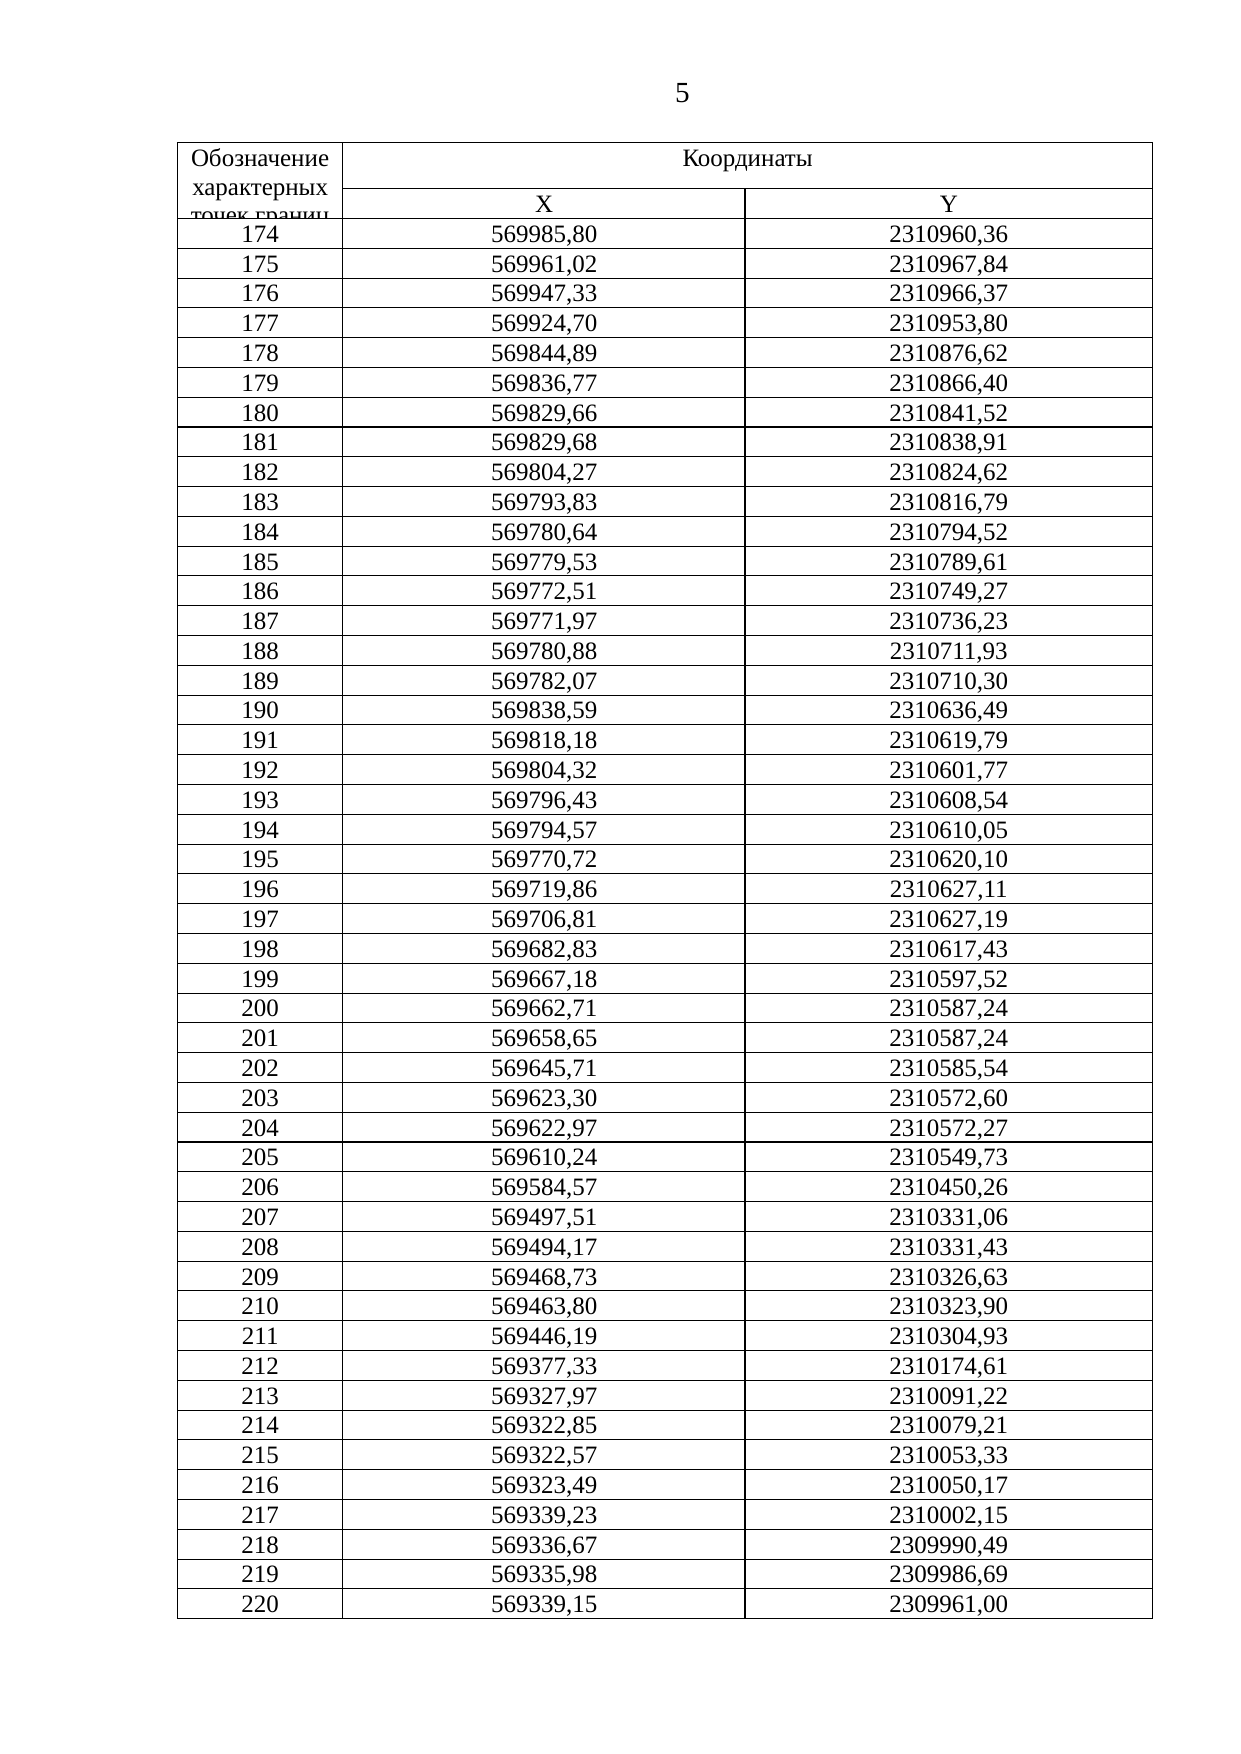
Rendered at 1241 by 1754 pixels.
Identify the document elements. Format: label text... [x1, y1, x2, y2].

table_cell 569622,97 [343, 1113, 744, 1141]
table_cell 569494,17 [343, 1232, 744, 1261]
table_cell 569924,70 [343, 308, 744, 337]
table_cell 212 [178, 1351, 342, 1380]
table_cell 2310736,23 [746, 606, 1152, 635]
table_cell 175 [178, 249, 342, 277]
table_cell 189 [178, 666, 342, 694]
table_cell 2310967,84 [746, 249, 1152, 277]
table_cell 197 [178, 904, 342, 933]
table_cell 2310711,93 [746, 636, 1152, 665]
table_cell 206 [178, 1172, 342, 1201]
table_cell 2310597,52 [746, 964, 1152, 992]
table_cell X [343, 189, 744, 218]
table_cell 176 [178, 279, 342, 307]
table_cell 2310002,15 [746, 1500, 1152, 1529]
table_cell 569658,65 [343, 1023, 744, 1052]
table_cell 191 [178, 725, 342, 754]
table_cell 569780,88 [343, 636, 744, 665]
table_cell 204 [178, 1113, 342, 1141]
table_cell 569961,02 [343, 249, 744, 277]
table_cell 2310824,62 [746, 457, 1152, 486]
table_cell 2309990,49 [746, 1530, 1152, 1558]
table_cell 569985,80 [343, 219, 744, 248]
table_cell 569719,86 [343, 874, 744, 903]
table_cell 569706,81 [343, 904, 744, 933]
table_cell 2310450,26 [746, 1172, 1152, 1201]
table_cell 193 [178, 785, 342, 814]
table_cell 187 [178, 606, 342, 635]
table_cell 569336,67 [343, 1530, 744, 1558]
table_cell 2310601,77 [746, 755, 1152, 784]
table_cell 2310050,17 [746, 1470, 1152, 1499]
table_cell 2310304,93 [746, 1321, 1152, 1350]
table_cell 201 [178, 1023, 342, 1052]
table_cell 569377,33 [343, 1351, 744, 1380]
table_cell 178 [178, 338, 342, 367]
table_cell 569323,49 [343, 1470, 744, 1499]
table_cell 2310841,52 [746, 398, 1152, 426]
table_cell 2310572,60 [746, 1083, 1152, 1112]
table_cell 205 [178, 1143, 342, 1171]
table_cell 569947,33 [343, 279, 744, 307]
table_cell 569804,27 [343, 457, 744, 486]
table_cell 174 [178, 219, 342, 248]
table_cell 569339,15 [343, 1589, 744, 1618]
table_cell 218 [178, 1530, 342, 1558]
table_cell 198 [178, 934, 342, 963]
table_cell 208 [178, 1232, 342, 1261]
table_cell 2309961,00 [746, 1589, 1152, 1618]
table_cell 216 [178, 1470, 342, 1499]
table_cell 180 [178, 398, 342, 426]
table_cell 569446,19 [343, 1321, 744, 1350]
table_cell 192 [178, 755, 342, 784]
table_cell 569335,98 [343, 1560, 744, 1588]
table_cell 2310794,52 [746, 517, 1152, 546]
table_cell 569804,32 [343, 755, 744, 784]
table_cell 569667,18 [343, 964, 744, 992]
table_cell 569794,57 [343, 815, 744, 843]
table_cell Y [746, 189, 1152, 218]
table_cell 569836,77 [343, 368, 744, 397]
table_cell 200 [178, 994, 342, 1022]
table_cell 569818,18 [343, 725, 744, 754]
table_cell 2310789,61 [746, 547, 1152, 575]
table_cell 2310174,61 [746, 1351, 1152, 1380]
table_cell 569838,59 [343, 696, 744, 724]
table_cell 2310749,27 [746, 576, 1152, 605]
table_cell 2310627,19 [746, 904, 1152, 933]
table_cell 2310816,79 [746, 487, 1152, 516]
table_cell 569796,43 [343, 785, 744, 814]
table_cell 202 [178, 1053, 342, 1082]
table_cell 2310331,43 [746, 1232, 1152, 1261]
table_cell 2310572,27 [746, 1113, 1152, 1141]
table_cell 2310091,22 [746, 1381, 1152, 1409]
table_cell 2310953,80 [746, 308, 1152, 337]
table_header Обозначение характерных точек границ [178, 143, 342, 218]
table_cell 2310610,05 [746, 815, 1152, 843]
table_cell 196 [178, 874, 342, 903]
table_cell 213 [178, 1381, 342, 1409]
table_cell 2310866,40 [746, 368, 1152, 397]
table_cell 214 [178, 1411, 342, 1439]
table_cell 2310838,91 [746, 428, 1152, 456]
table_cell 194 [178, 815, 342, 843]
table_cell 2310636,49 [746, 696, 1152, 724]
table_cell 2310619,79 [746, 725, 1152, 754]
table_cell 569623,30 [343, 1083, 744, 1112]
table_cell 569463,80 [343, 1291, 744, 1320]
table_cell 199 [178, 964, 342, 992]
table_cell 2310620,10 [746, 845, 1152, 873]
table_cell 2310627,11 [746, 874, 1152, 903]
table_cell 2310323,90 [746, 1291, 1152, 1320]
table_cell 569610,24 [343, 1143, 744, 1171]
table_header Координаты [343, 143, 1152, 188]
table_cell 569829,66 [343, 398, 744, 426]
table_cell 569771,97 [343, 606, 744, 635]
table_cell 2310053,33 [746, 1440, 1152, 1469]
table_cell 569327,97 [343, 1381, 744, 1409]
table_cell 217 [178, 1500, 342, 1529]
table_cell 219 [178, 1560, 342, 1588]
table_cell 211 [178, 1321, 342, 1350]
table_cell 2310587,24 [746, 1023, 1152, 1052]
table_cell 188 [178, 636, 342, 665]
table_cell 569780,64 [343, 517, 744, 546]
table_cell 569793,83 [343, 487, 744, 516]
table_cell 182 [178, 457, 342, 486]
table_cell 183 [178, 487, 342, 516]
table_cell 215 [178, 1440, 342, 1469]
table_cell 569662,71 [343, 994, 744, 1022]
table_cell 210 [178, 1291, 342, 1320]
table_cell 2310617,43 [746, 934, 1152, 963]
table_cell 181 [178, 428, 342, 456]
table_cell 2310710,30 [746, 666, 1152, 694]
table_cell 2310585,54 [746, 1053, 1152, 1082]
table_cell 2310960,36 [746, 219, 1152, 248]
table_cell 186 [178, 576, 342, 605]
table_cell 207 [178, 1202, 342, 1231]
table_cell 569468,73 [343, 1262, 744, 1290]
table_cell 203 [178, 1083, 342, 1112]
table_cell 569497,51 [343, 1202, 744, 1231]
table_cell 569584,57 [343, 1172, 744, 1201]
table_cell 569844,89 [343, 338, 744, 367]
table_cell 569772,51 [343, 576, 744, 605]
table_cell 177 [178, 308, 342, 337]
table_cell 184 [178, 517, 342, 546]
table_cell 2310079,21 [746, 1411, 1152, 1439]
table_cell 569782,07 [343, 666, 744, 694]
table_cell 2310608,54 [746, 785, 1152, 814]
table_cell 569645,71 [343, 1053, 744, 1082]
table_cell 569770,72 [343, 845, 744, 873]
table_cell 2310326,63 [746, 1262, 1152, 1290]
table_cell 2310549,73 [746, 1143, 1152, 1171]
table_cell 2310331,06 [746, 1202, 1152, 1231]
table_cell 185 [178, 547, 342, 575]
table_cell 569339,23 [343, 1500, 744, 1529]
table_cell 2310966,37 [746, 279, 1152, 307]
table_cell 569322,85 [343, 1411, 744, 1439]
table_cell 569779,53 [343, 547, 744, 575]
table_cell 220 [178, 1589, 342, 1618]
table_cell 209 [178, 1262, 342, 1290]
table_cell 569829,68 [343, 428, 744, 456]
table_cell 190 [178, 696, 342, 724]
table_cell 2310876,62 [746, 338, 1152, 367]
table_cell 569322,57 [343, 1440, 744, 1469]
table_cell 2310587,24 [746, 994, 1152, 1022]
table_cell 2309986,69 [746, 1560, 1152, 1588]
table_cell 179 [178, 368, 342, 397]
table_cell 569682,83 [343, 934, 744, 963]
table_cell 195 [178, 845, 342, 873]
